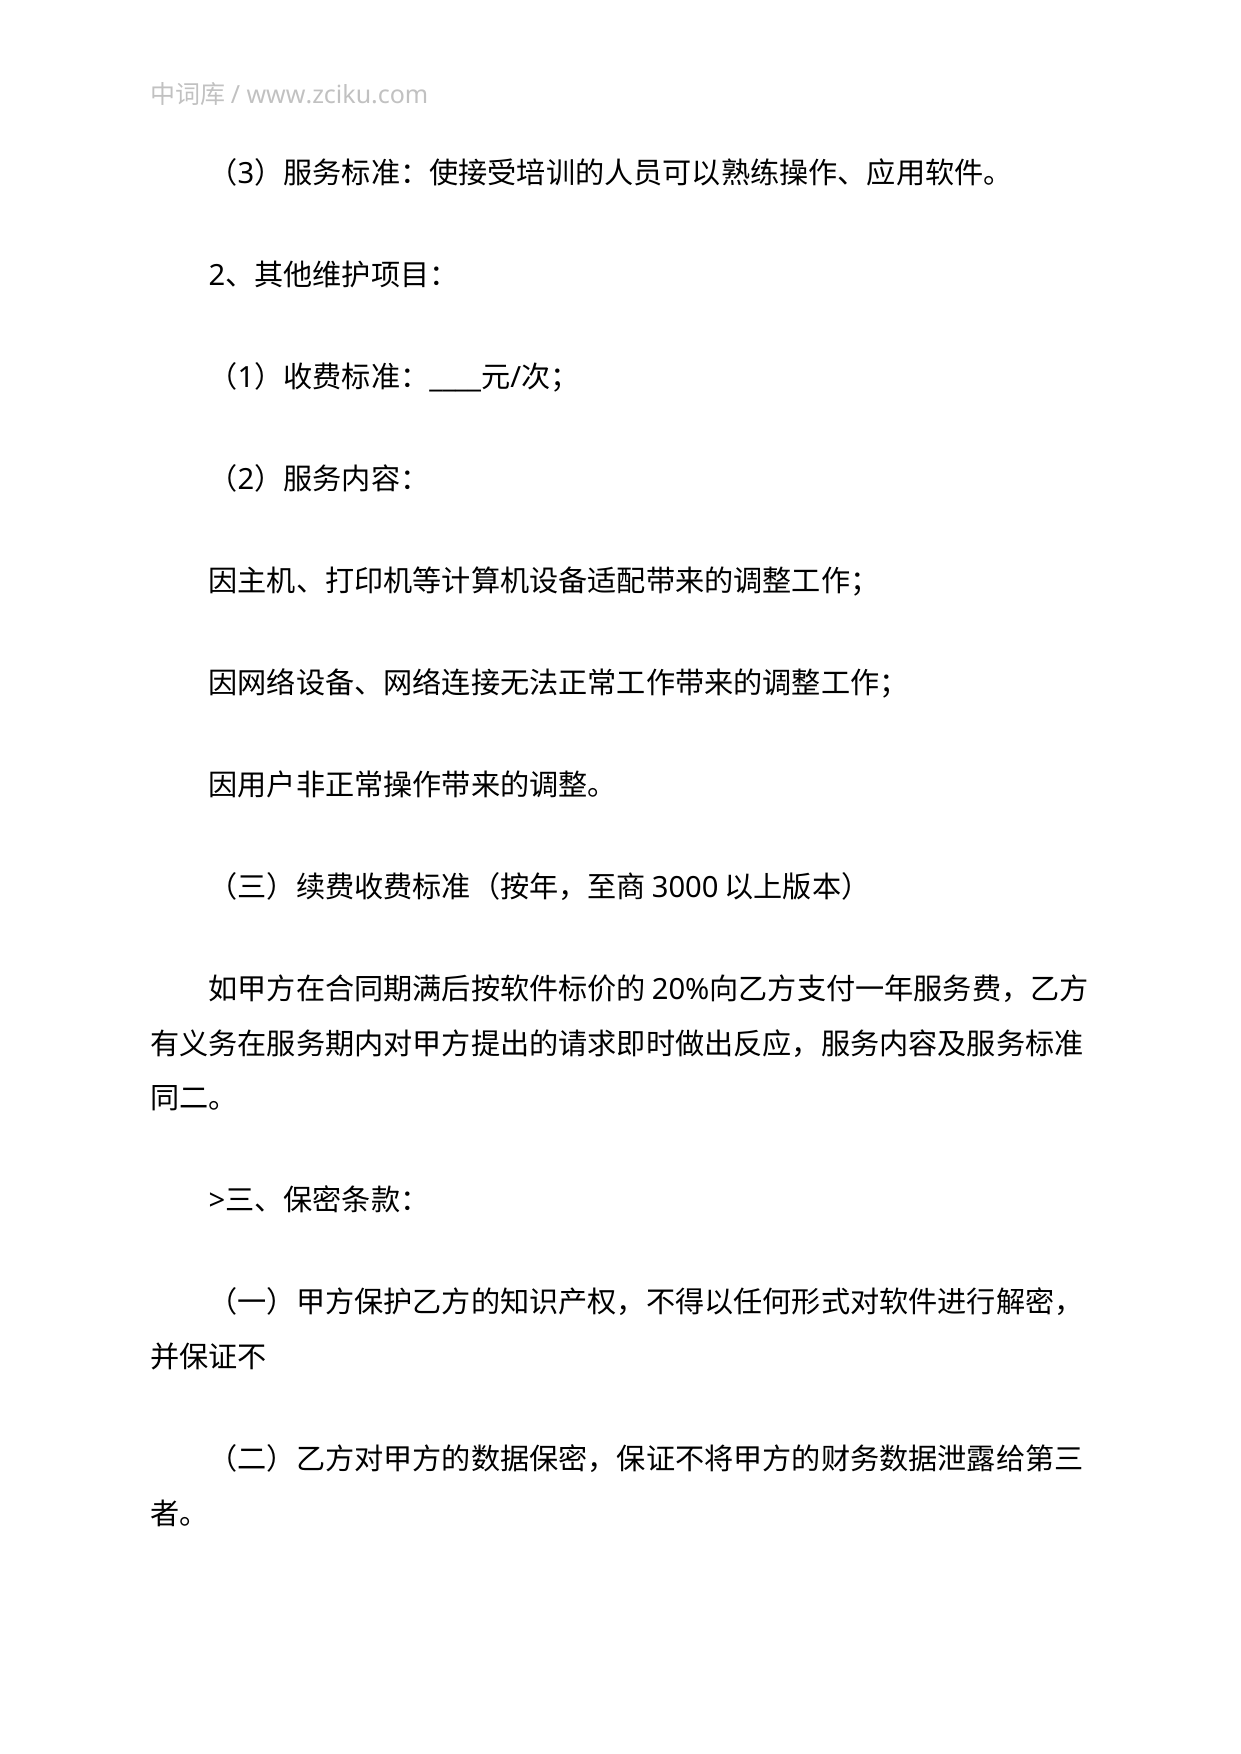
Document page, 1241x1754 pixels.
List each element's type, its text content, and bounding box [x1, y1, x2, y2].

text （3）服务标准：使接受培训的人员可以熟练操作、应用软件。 [150, 150, 1090, 192]
text （一）甲方保护乙方的知识产权，不得以任何形式对软件进行解密，并保证不 [150, 1279, 1090, 1376]
text （1）收费标准：____元/次； [150, 354, 1090, 396]
text 因主机、打印机等计算机设备适配带来的调整工作； [150, 558, 1090, 600]
text >三、保密条款： [150, 1177, 1090, 1219]
text 因用户非正常操作带来的调整。 [150, 761, 1090, 804]
text 2、其他维护项目： [150, 252, 1090, 294]
text （二）乙方对甲方的数据保密，保证不将甲方的财务数据泄露给第三者。 [150, 1436, 1090, 1533]
text 如甲方在合同期满后按软件标价的20%向乙方支付一年服务费，乙方有义务在服务期内对甲方提出的请求即时做出反应，服务内容及服务标准同二。 [150, 965, 1090, 1117]
text （2）服务内容： [150, 456, 1090, 498]
text 因网络设备、网络连接无法正常工作带来的调整工作； [150, 660, 1090, 702]
text （三）续费收费标准（按年，至商3000以上版本） [150, 863, 1090, 906]
